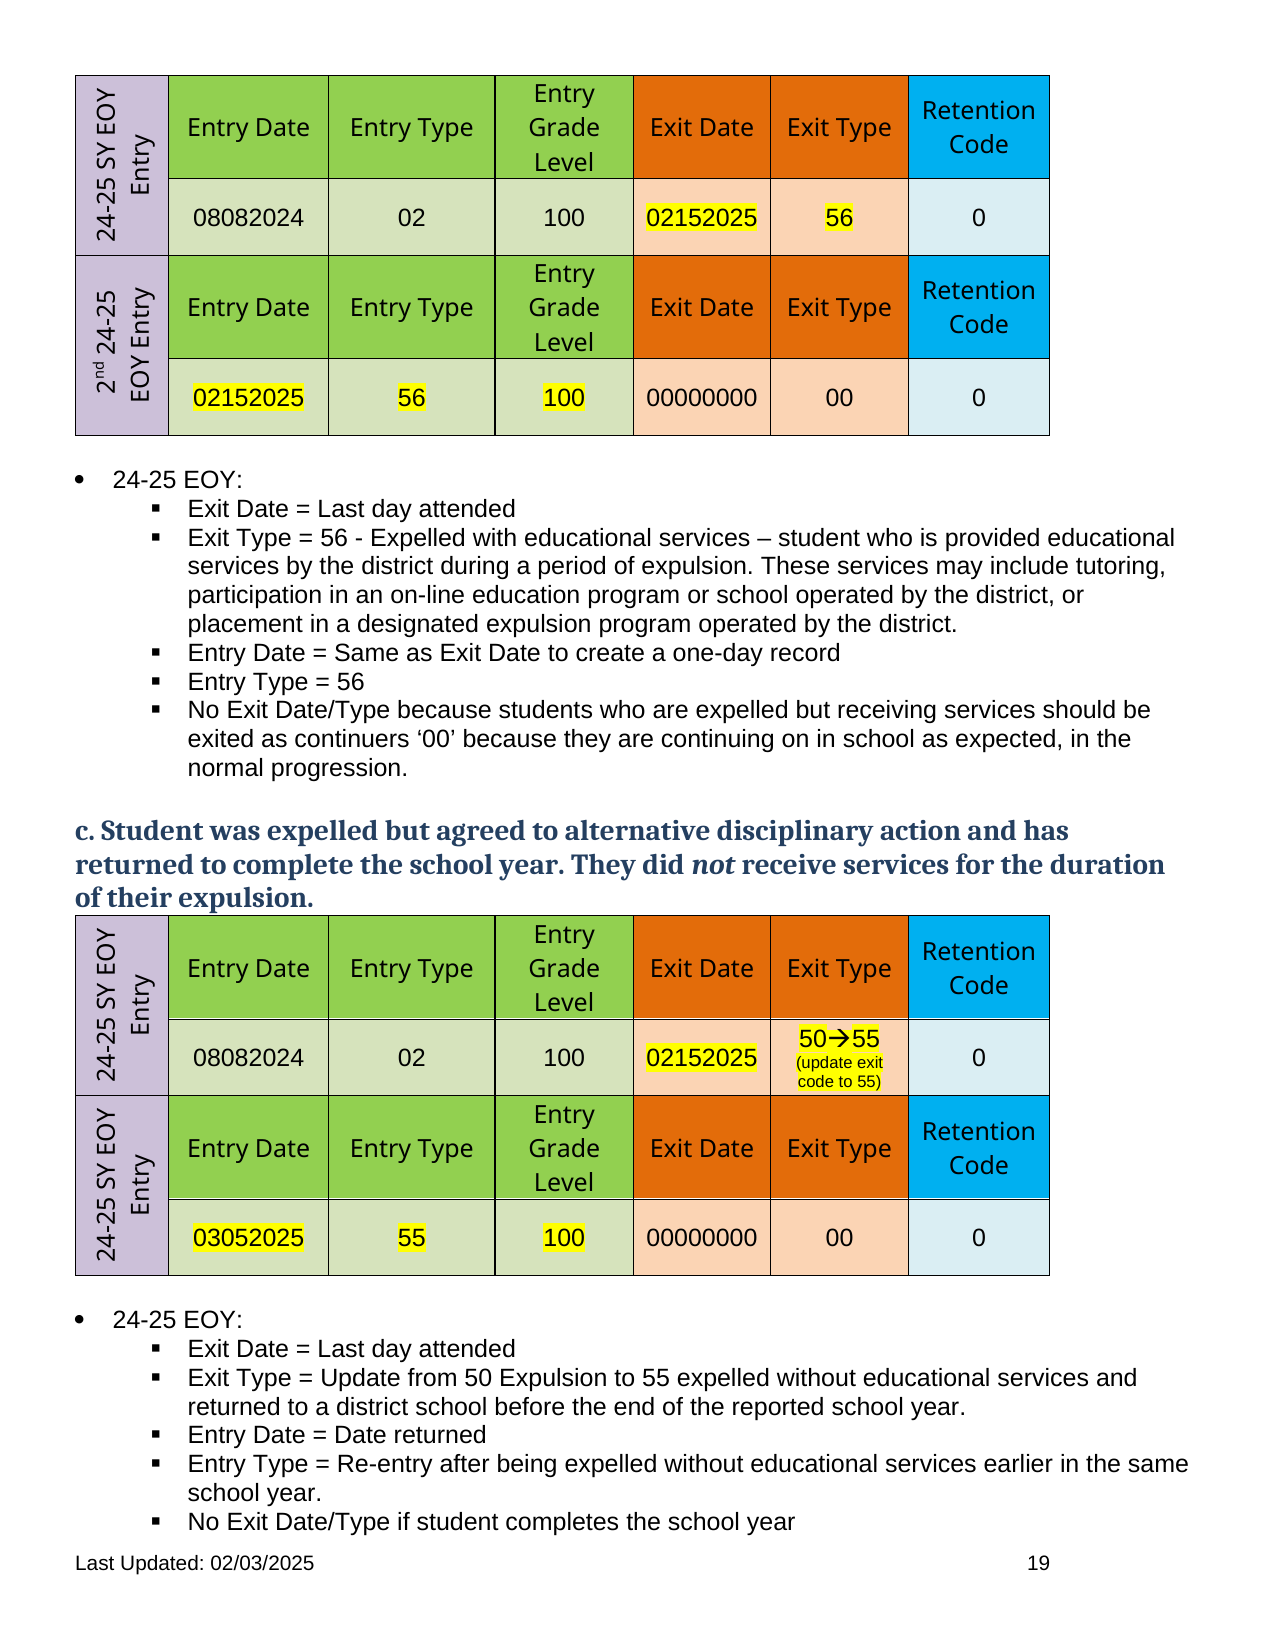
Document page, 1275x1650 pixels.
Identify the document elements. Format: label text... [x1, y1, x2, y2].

table_header Retention Code [909, 76, 1049, 178]
table_cell 02 [329, 1020, 494, 1095]
list 24-25 EOY: [75, 465, 1191, 494]
table_header Entry Type [329, 76, 494, 178]
table_header Retention Code [909, 916, 1049, 1018]
table_header Entry Date [169, 916, 328, 1018]
table_cell 56 [329, 359, 494, 435]
table_cell 5055 (update exit code to 55) [771, 1020, 908, 1095]
table_header Exit Date [634, 76, 770, 178]
list Entry Type = Re-entry after being expelled without educational services earlier in the same school year. [150, 1449, 1191, 1507]
table_header Exit Type [771, 76, 908, 178]
list No Exit Date/Type if student completes the school year [150, 1507, 1191, 1536]
table_cell Entry Type [329, 256, 494, 358]
table_cell Exit Type [771, 256, 908, 358]
table_header Exit Type [771, 916, 908, 1018]
table_cell 00 [771, 359, 908, 435]
table_cell 02152025 [634, 1020, 770, 1095]
table_cell 100 [496, 1200, 633, 1275]
table_cell 2nd 24-25 EOY Entry [76, 256, 168, 435]
list 24-25 EOY: [75, 1305, 1191, 1334]
list Exit Type = Update from 50 Expulsion to 55 expelled without educational services and returned to a district school before the end of the reported school year. [150, 1363, 1191, 1420]
table_cell 100 [496, 179, 633, 255]
table_cell 00000000 [634, 359, 770, 435]
table_header 24-25 SY EOY Entry [76, 76, 168, 255]
table_cell Exit Date [634, 1096, 770, 1198]
table_cell 100 [496, 1020, 633, 1095]
table_cell Retention Code [909, 256, 1049, 358]
table_cell Entry Type [329, 1096, 494, 1198]
table_cell 56 [771, 179, 908, 255]
table_cell 08082024 [169, 179, 328, 255]
table_cell 00 [771, 1200, 908, 1275]
table_cell Retention Code [909, 1096, 1049, 1198]
table_header Entry Grade Level [496, 916, 633, 1018]
table_header 24-25 SY EOY Entry [76, 916, 168, 1095]
table_cell Entry Date [169, 1096, 328, 1198]
list Exit Date = Last day attended [150, 1334, 1191, 1363]
list No Exit Date/Type because students who are expelled but receiving services should be exited as continuers ‘00’ because they are continuing on in school as expected, in the normal progression. [150, 695, 1191, 782]
subtitle c. Student was expelled but agreed to alternative disciplinary action and has returned to complete the school year. They did not receive services for the duration of their expulsion. [75, 814, 1191, 915]
table_cell 02152025 [169, 359, 328, 435]
table_cell 0 [909, 179, 1049, 255]
table_cell Exit Date [634, 256, 770, 358]
list Entry Type = 56 [150, 666, 1191, 695]
table_cell Entry Grade Level [496, 256, 633, 358]
table_cell 0 [909, 1200, 1049, 1275]
table_cell Exit Type [771, 1096, 908, 1198]
table_cell 55 [329, 1200, 494, 1275]
table_cell Entry Date [169, 256, 328, 358]
table_cell 100 [496, 359, 633, 435]
table_cell 02 [329, 179, 494, 255]
table_cell Entry Grade Level [496, 1096, 633, 1198]
table_cell 03052025 [169, 1200, 328, 1275]
list Entry Date = Date returned [150, 1420, 1191, 1449]
table_cell 0 [909, 359, 1049, 435]
table_cell 0 [909, 1020, 1049, 1095]
table_cell 00000000 [634, 1200, 770, 1275]
table_header Entry Date [169, 76, 328, 178]
table_cell 08082024 [169, 1020, 328, 1095]
table_cell 02152025 [634, 179, 770, 255]
table_header Entry Type [329, 916, 494, 1018]
table_cell 24-25 SY EOY Entry [76, 1096, 168, 1275]
list Entry Date = Same as Exit Date to create a one-day record [150, 638, 1191, 666]
table_header Exit Date [634, 916, 770, 1018]
list Exit Date = Last day attended [150, 494, 1191, 522]
table_header Entry Grade Level [496, 76, 633, 178]
list Exit Type = 56 - Expelled with educational services – student who is provided educational services by the district during a period of expulsion. These services may include tutoring, participation in an on-line education program or school operated by the district, or placement in a designated expulsion program operated by the district. [150, 522, 1191, 638]
